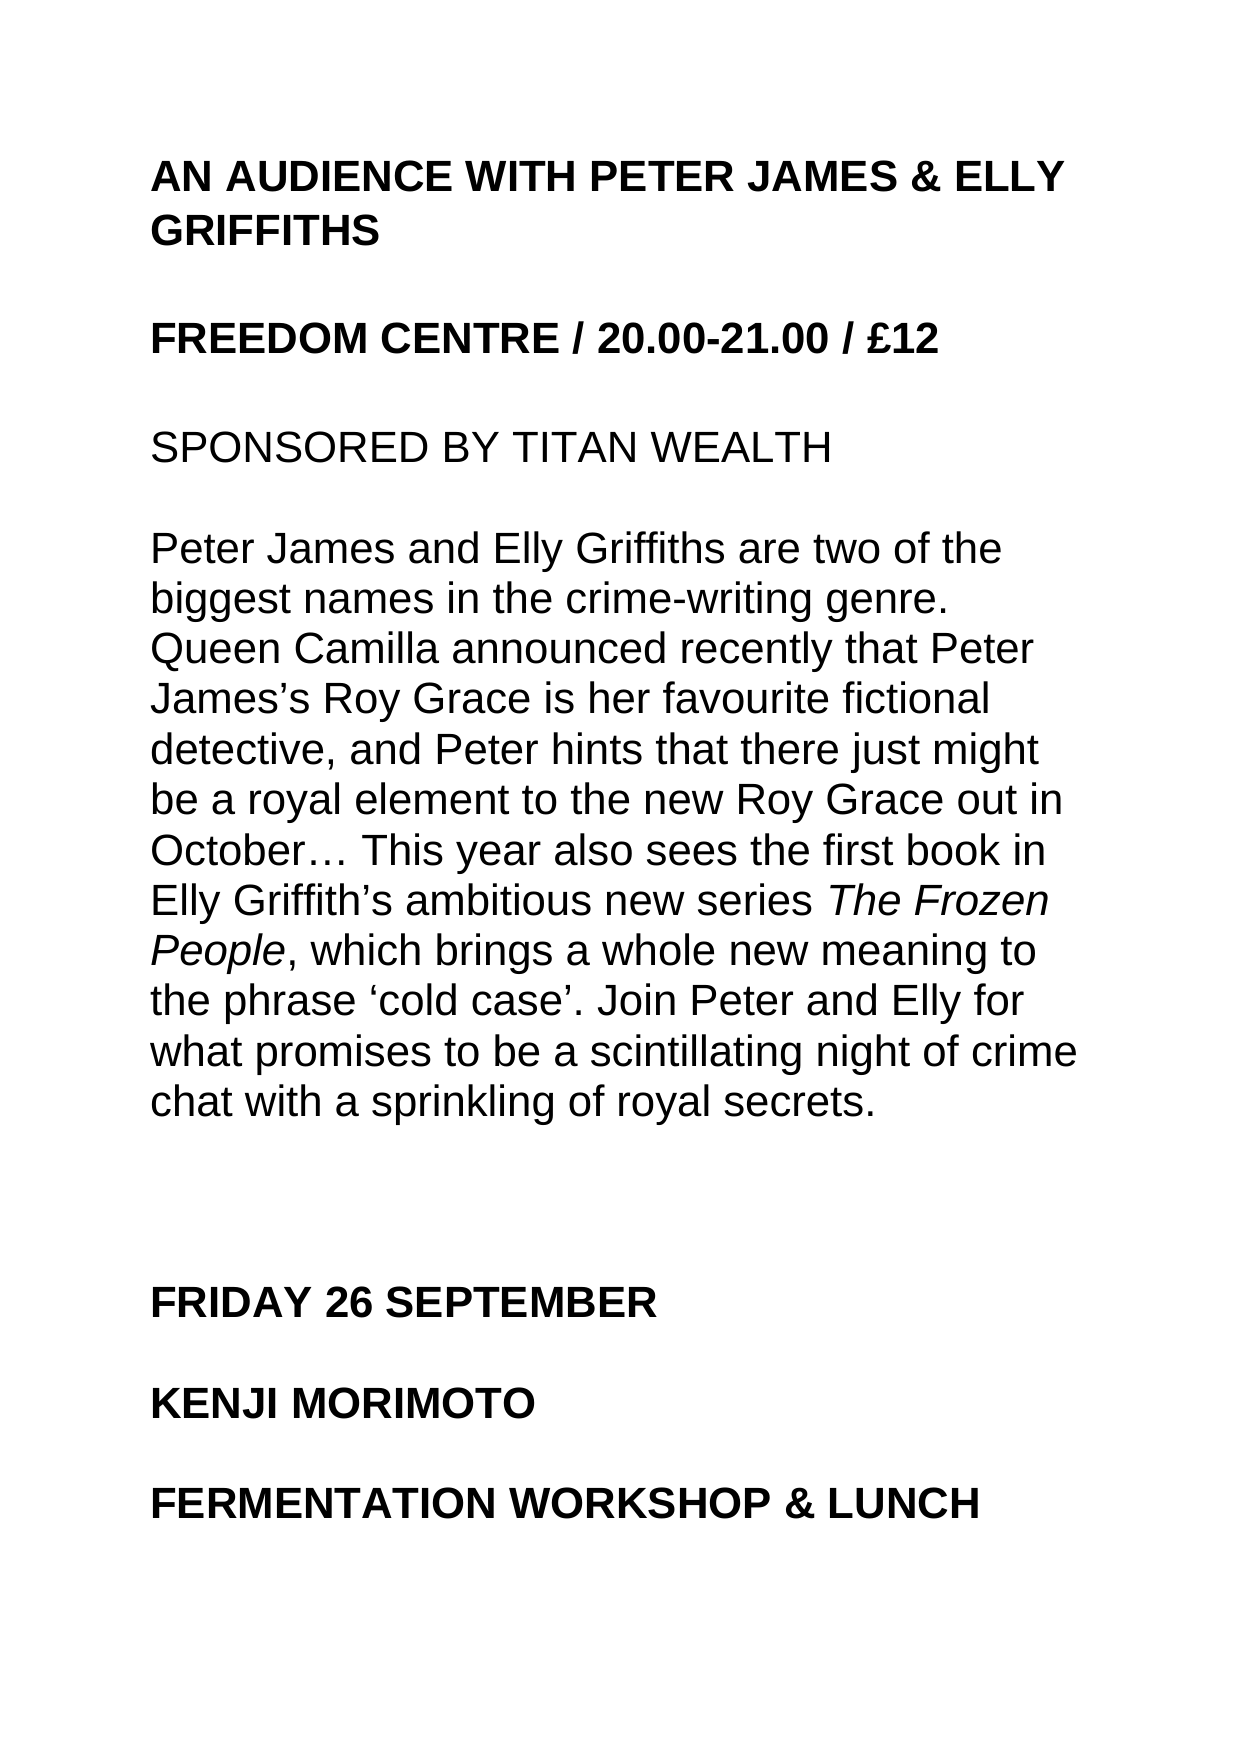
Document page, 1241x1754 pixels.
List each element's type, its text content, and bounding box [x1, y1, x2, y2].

text AN AUDIENCE WITH PETER JAMES & ELLY GRIFFITHS [150, 150, 1090, 254]
text FERMENTATION WORKSHOP & LUNCH [150, 1478, 1090, 1528]
text FREEDOM CENTRE / 20.00-21.00 / £12 [150, 313, 1090, 363]
text FRIDAY 26 SEPTEMBER [150, 1277, 1090, 1327]
text Peter James and Elly Griffiths are two of the biggest names in the crime-writing genre. Queen Camilla announced recently that Peter James’s Roy Grace is her favourite fictional detective, and Peter hints that there just might be a royal element to the new Roy Grace out in October… This year also sees the first book in Elly Griffith’s ambitious new series The Frozen People, which brings a whole new meaning to the phrase ‘cold case’. Join Peter and Elly for what promises to be a scintillating night of crime chat with a sprinkling of royal secrets. [150, 522, 1090, 1126]
text SPONSORED BY TITAN WEALTH [150, 421, 1090, 472]
text KENJI MORIMOTO [150, 1377, 1090, 1428]
